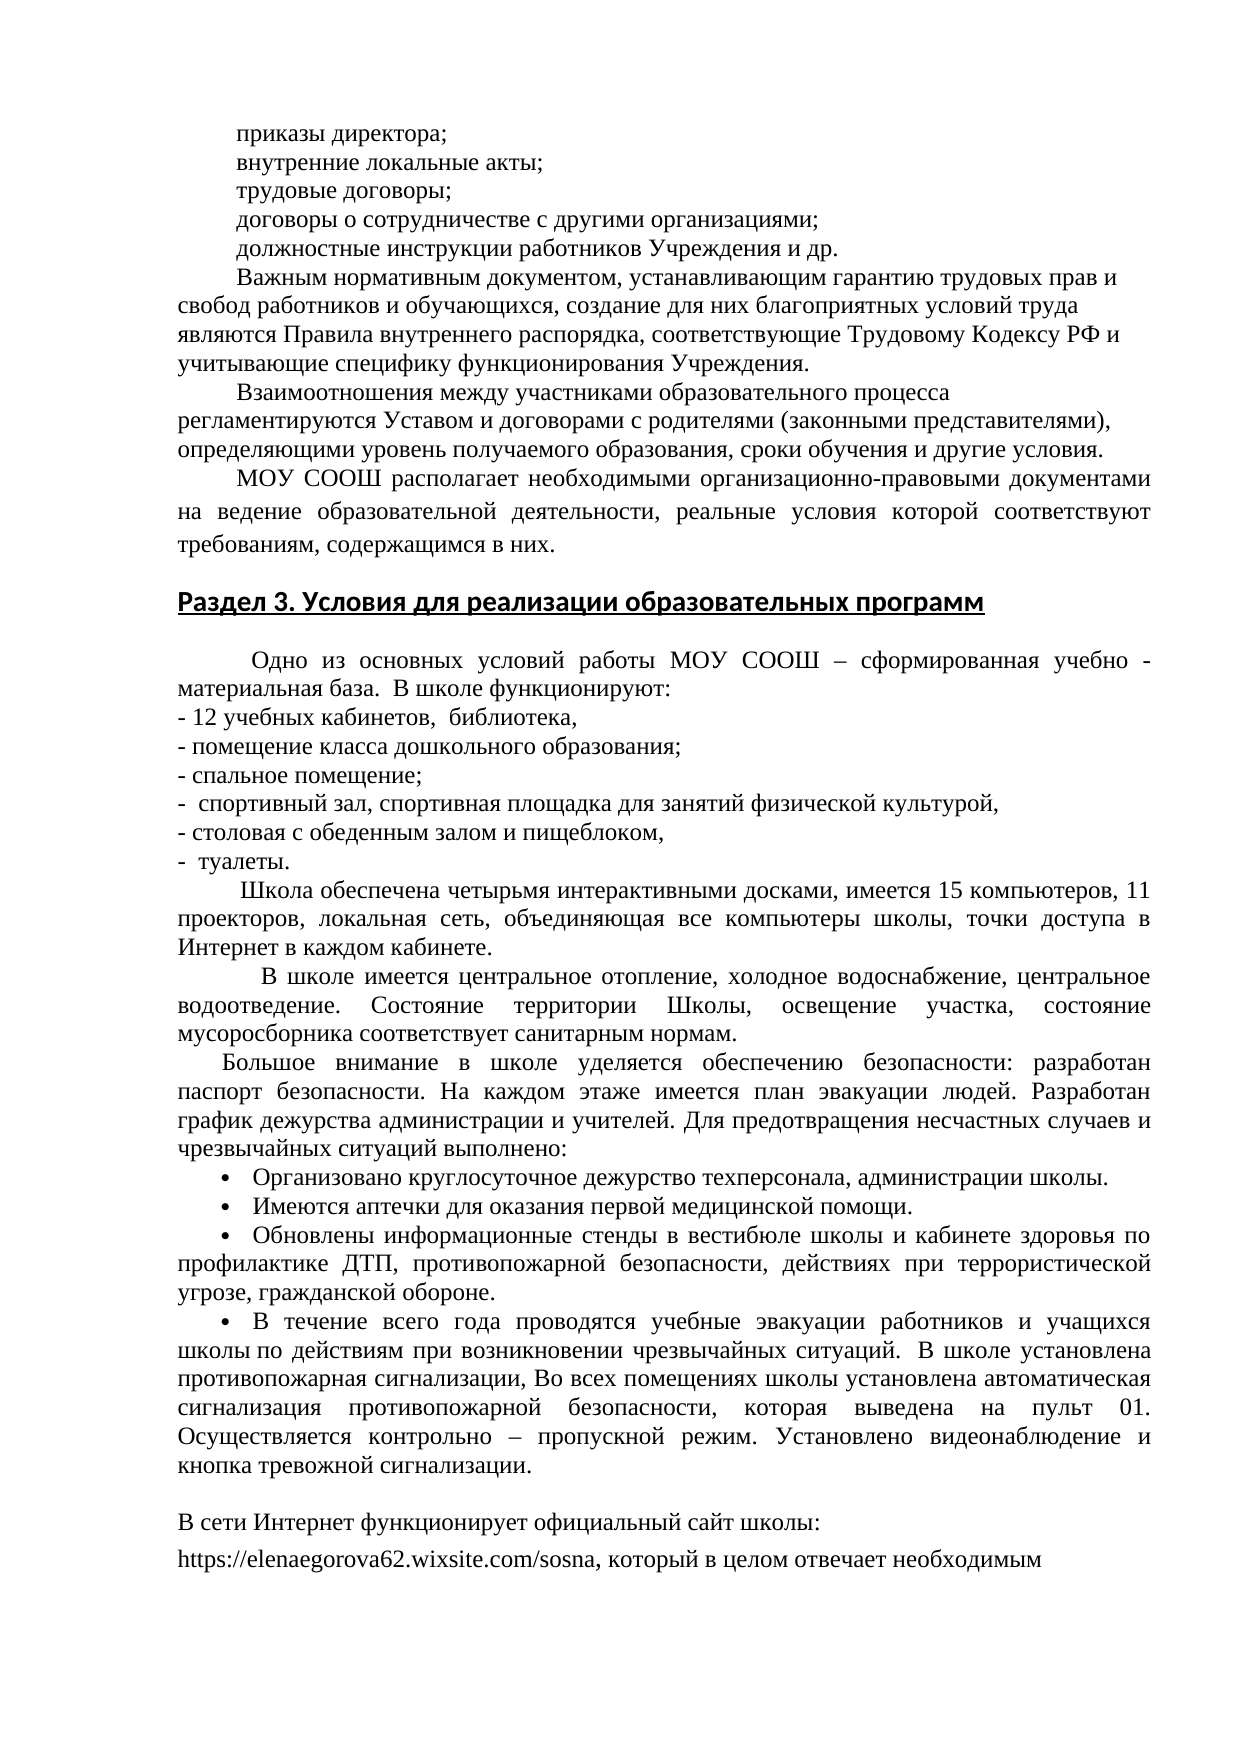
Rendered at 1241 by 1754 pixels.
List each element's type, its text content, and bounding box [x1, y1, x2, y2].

text Одно из основных условий работы МОУ СООШ – сформированная учебно - материальная база. В школе функционируют: [177, 645, 1152, 702]
text Взаимоотношения между участниками образовательного процесса регламентируются Уставом и договорами с родителями (законными представителями), определяющими уровень получаемого образования, сроки обучения и другие условия. [177, 377, 1152, 463]
text должностные инструкции работников Учреждения и др. [177, 233, 1152, 262]
list В школе имеется центральное отопление, холодное водоснабжение, центральное водоотведение. Состояние территории Школы, освещение участка, состояние мусоросборника соответствует санитарным нормам. [177, 961, 1152, 1047]
text трудовые договоры; [177, 176, 1152, 204]
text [177, 1507, 1152, 1575]
text - помещение класса дошкольного образования; [177, 731, 1152, 760]
text Большое внимание в школе уделяется обеспечению безопасности: разработан паспорт безопасности. На каждом этаже имеется план эвакуации людей. Разработан график дежурства администрации и учителей. Для предотвращения несчастных случаев и чрезвычайных ситуаций выполнено: [177, 1047, 1152, 1162]
text - спальное помещение; [177, 760, 1152, 788]
text - спортивный зал, спортивная площадка для занятий физической культурой, [177, 788, 1152, 817]
text приказы директора; [177, 118, 1152, 147]
text - 12 учебных кабинетов, библиотека, [177, 702, 1152, 731]
list Имеются аптечки для оказания первой медицинской помощи. [177, 1191, 1152, 1220]
text - столовая с обеденным залом и пищеблоком, [177, 817, 1152, 846]
text МОУ CООШ располагает необходимыми организационно-правовыми документами на ведение образовательной деятельности, реальные условия которой соответствуют требованиям, содержащимся в них. [177, 463, 1152, 558]
text внутренние локальные акты; [177, 147, 1152, 176]
text Раздел 3. Условия для реализации образовательных программ [177, 583, 1152, 619]
text Школа обеспечена четырьмя интерактивными досками, имеется 15 компьютеров, 11 проекторов, локальная сеть, объединяющая все компьютеры школы, точки доступа в Интернет в каждом кабинете. [177, 875, 1152, 961]
text - туалеты. [177, 846, 1152, 875]
list Организовано круглосуточное дежурство техперсонала, администрации школы. [177, 1162, 1152, 1191]
list Обновлены информационные стенды в вестибюле школы и кабинете здоровья по профилактике ДТП, противопожарной безопасности, действиях при террористической угрозе, гражданской обороне. [177, 1220, 1152, 1306]
list В течение всего года проводятся учебные эвакуации работников и учащихся школы по действиям при возникновении чрезвычайных ситуаций. В школе установлена противопожарная сигнализации, Во всех помещениях школы установлена автоматическая сигнализация противопожарной безопасности, которая выведена на пульт 01. Осуществляется контрольно – пропускной режим. Установлено видеонаблюдение и кнопка тревожной сигнализации. [177, 1306, 1152, 1478]
text Важным нормативным документом, устанавливающим гарантию трудовых прав и свобод работников и обучающихся, создание для них благоприятных условий труда являются Правила внутреннего распорядка, соответствующие Трудовому Кодексу РФ и учитывающие специфику функционирования Учреждения. [177, 262, 1152, 377]
text договоры о сотрудничестве с другими организациями; [177, 204, 1152, 233]
